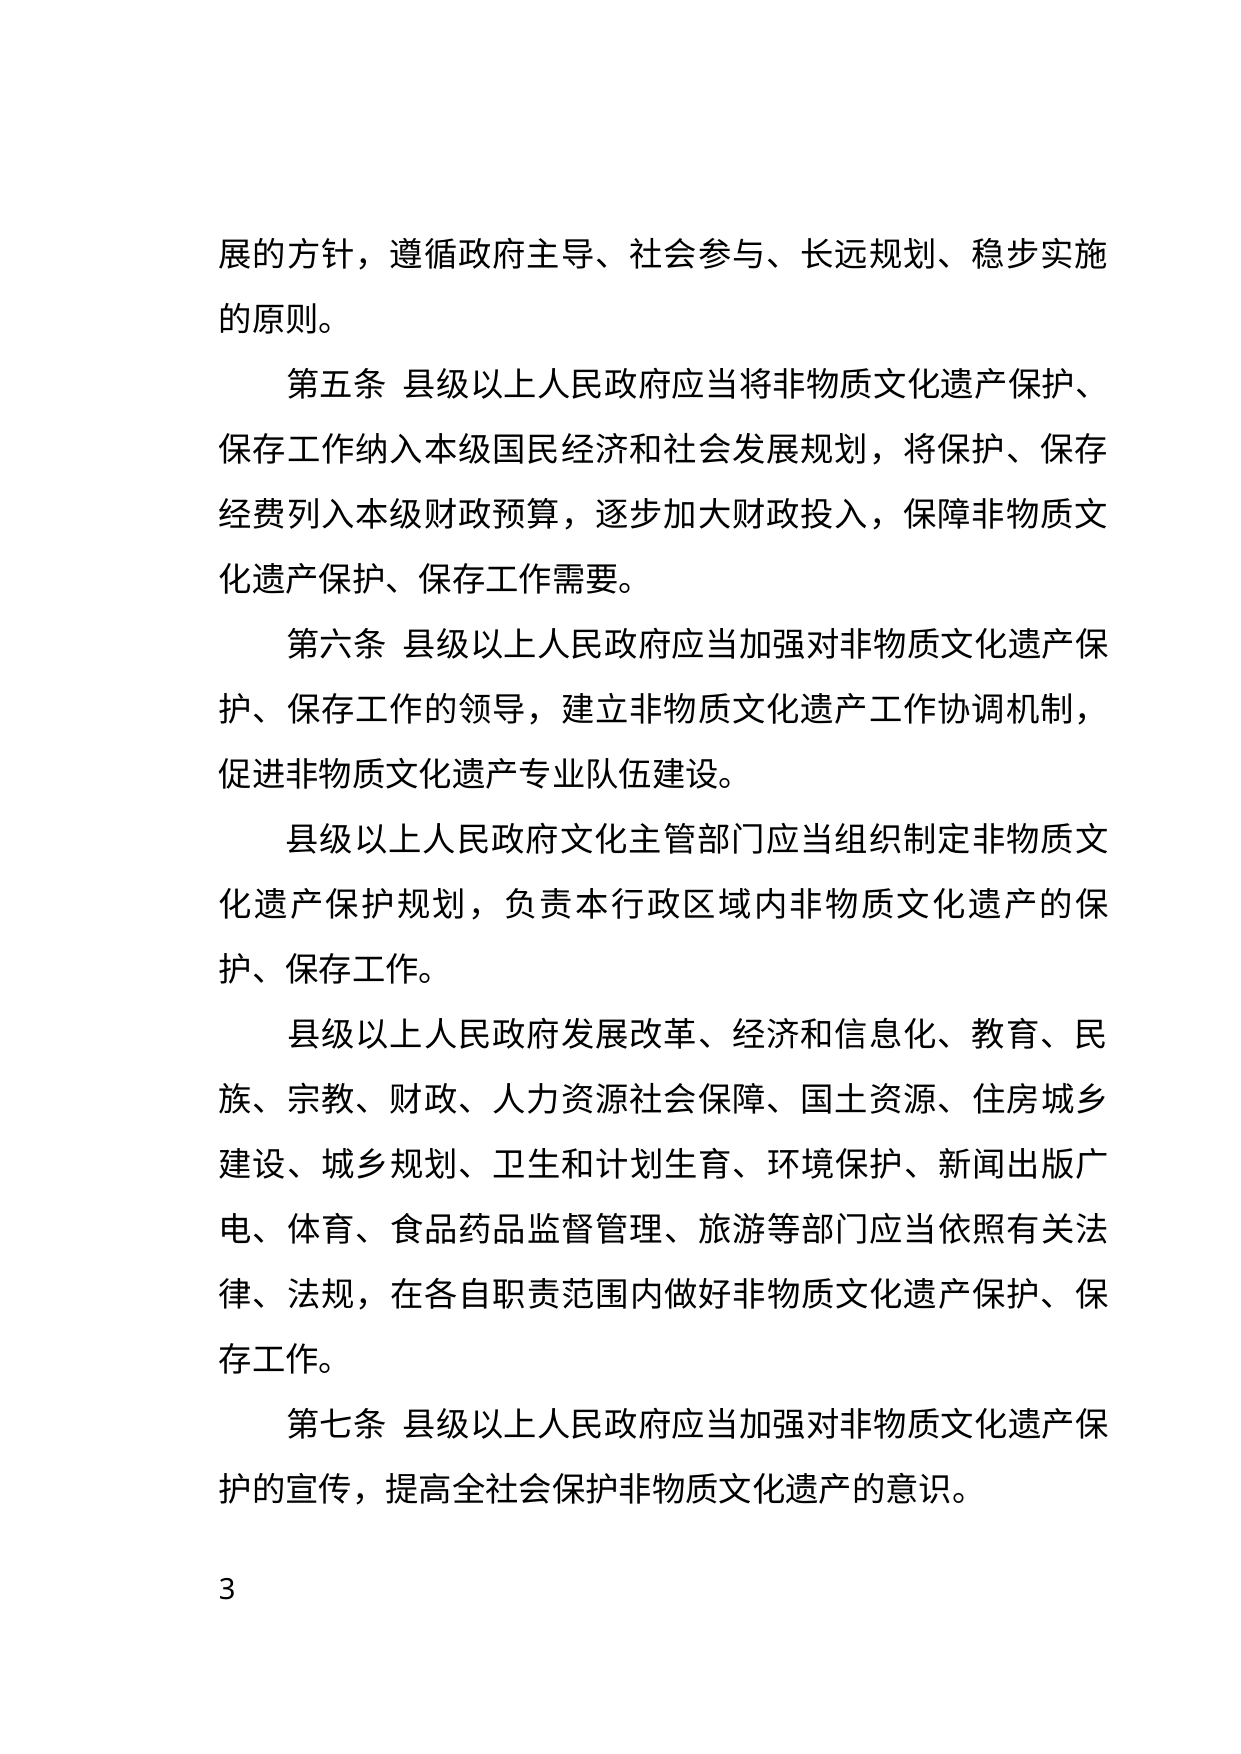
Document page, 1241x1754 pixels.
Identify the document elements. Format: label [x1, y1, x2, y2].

text [218, 804, 1110, 1519]
text [218, 219, 1110, 804]
